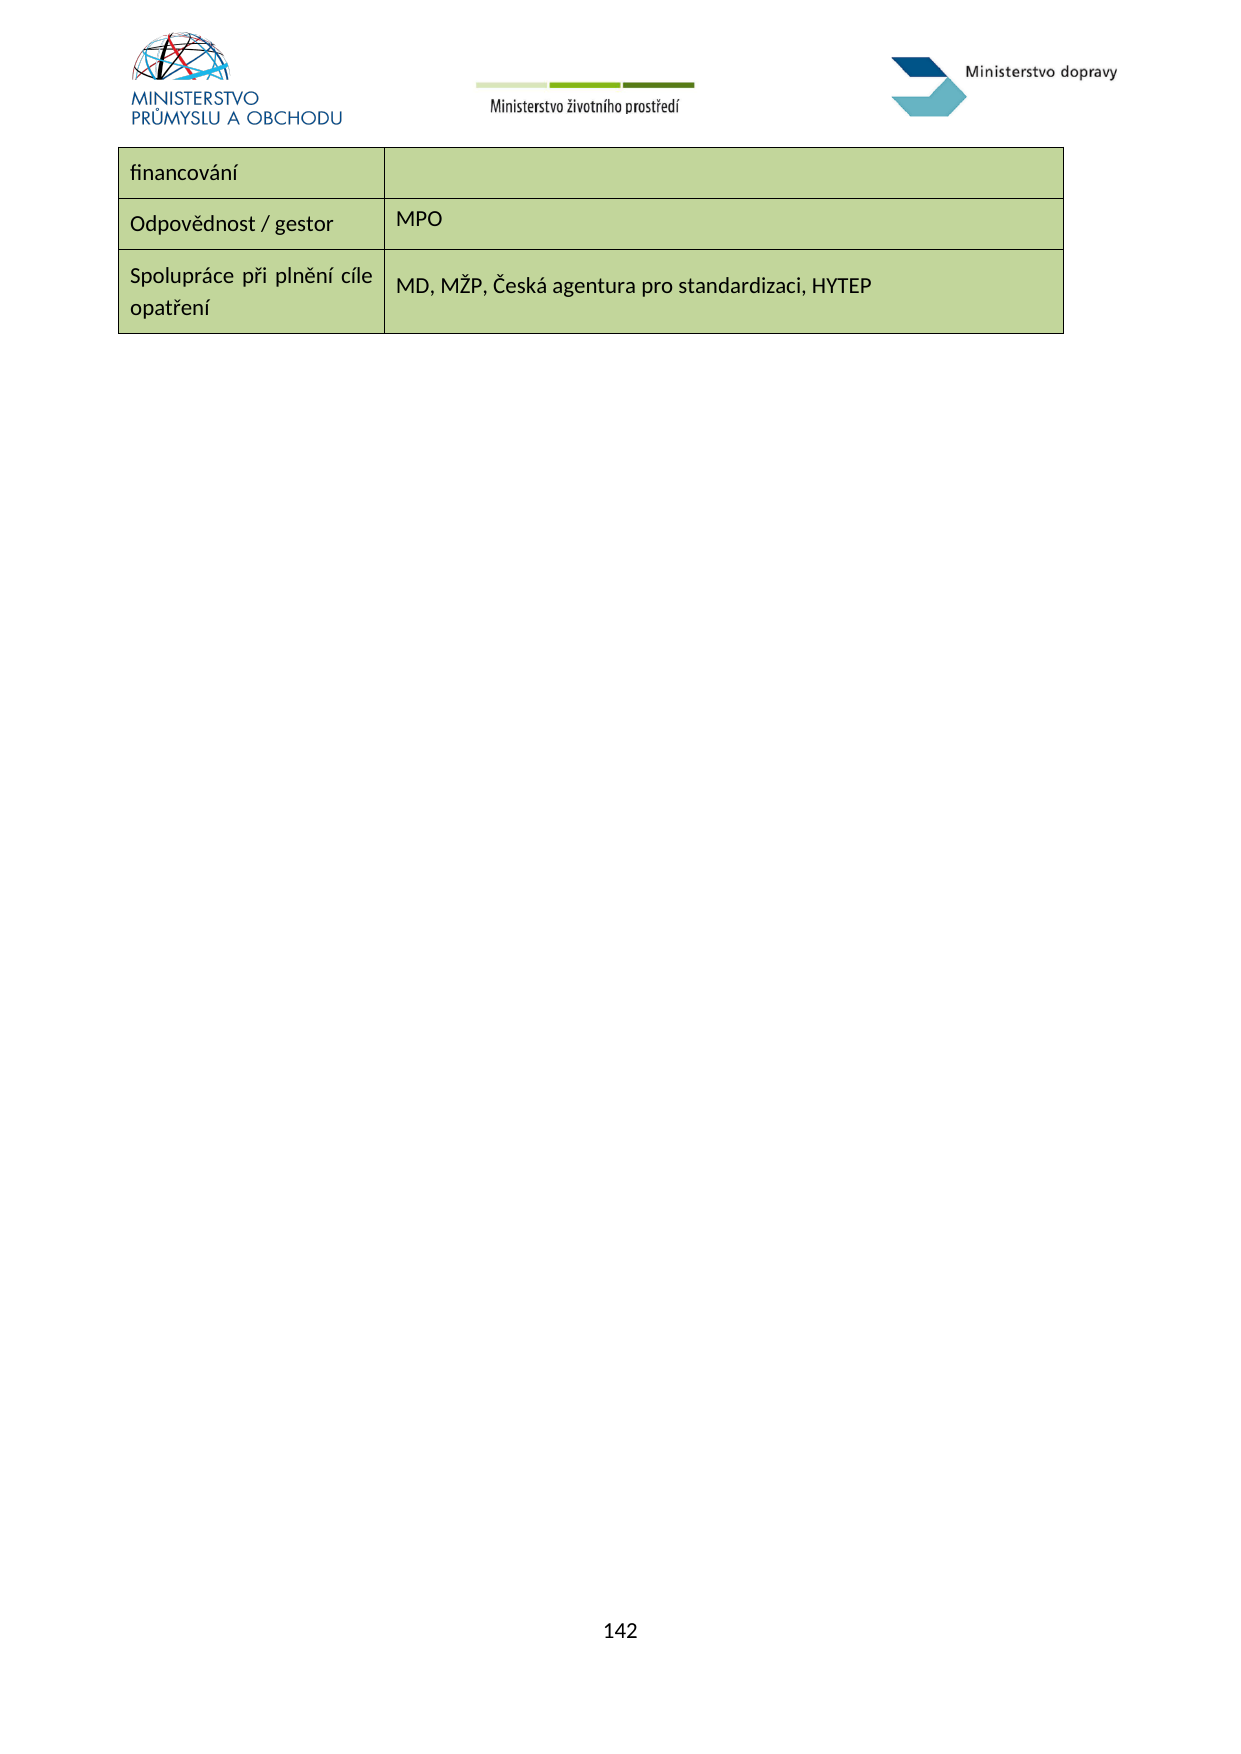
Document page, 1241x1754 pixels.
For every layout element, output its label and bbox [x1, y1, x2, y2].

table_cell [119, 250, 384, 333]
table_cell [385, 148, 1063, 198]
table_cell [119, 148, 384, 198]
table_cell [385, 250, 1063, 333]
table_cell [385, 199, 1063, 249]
picture [886, 11, 1123, 117]
picture [124, 25, 353, 129]
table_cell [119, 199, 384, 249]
